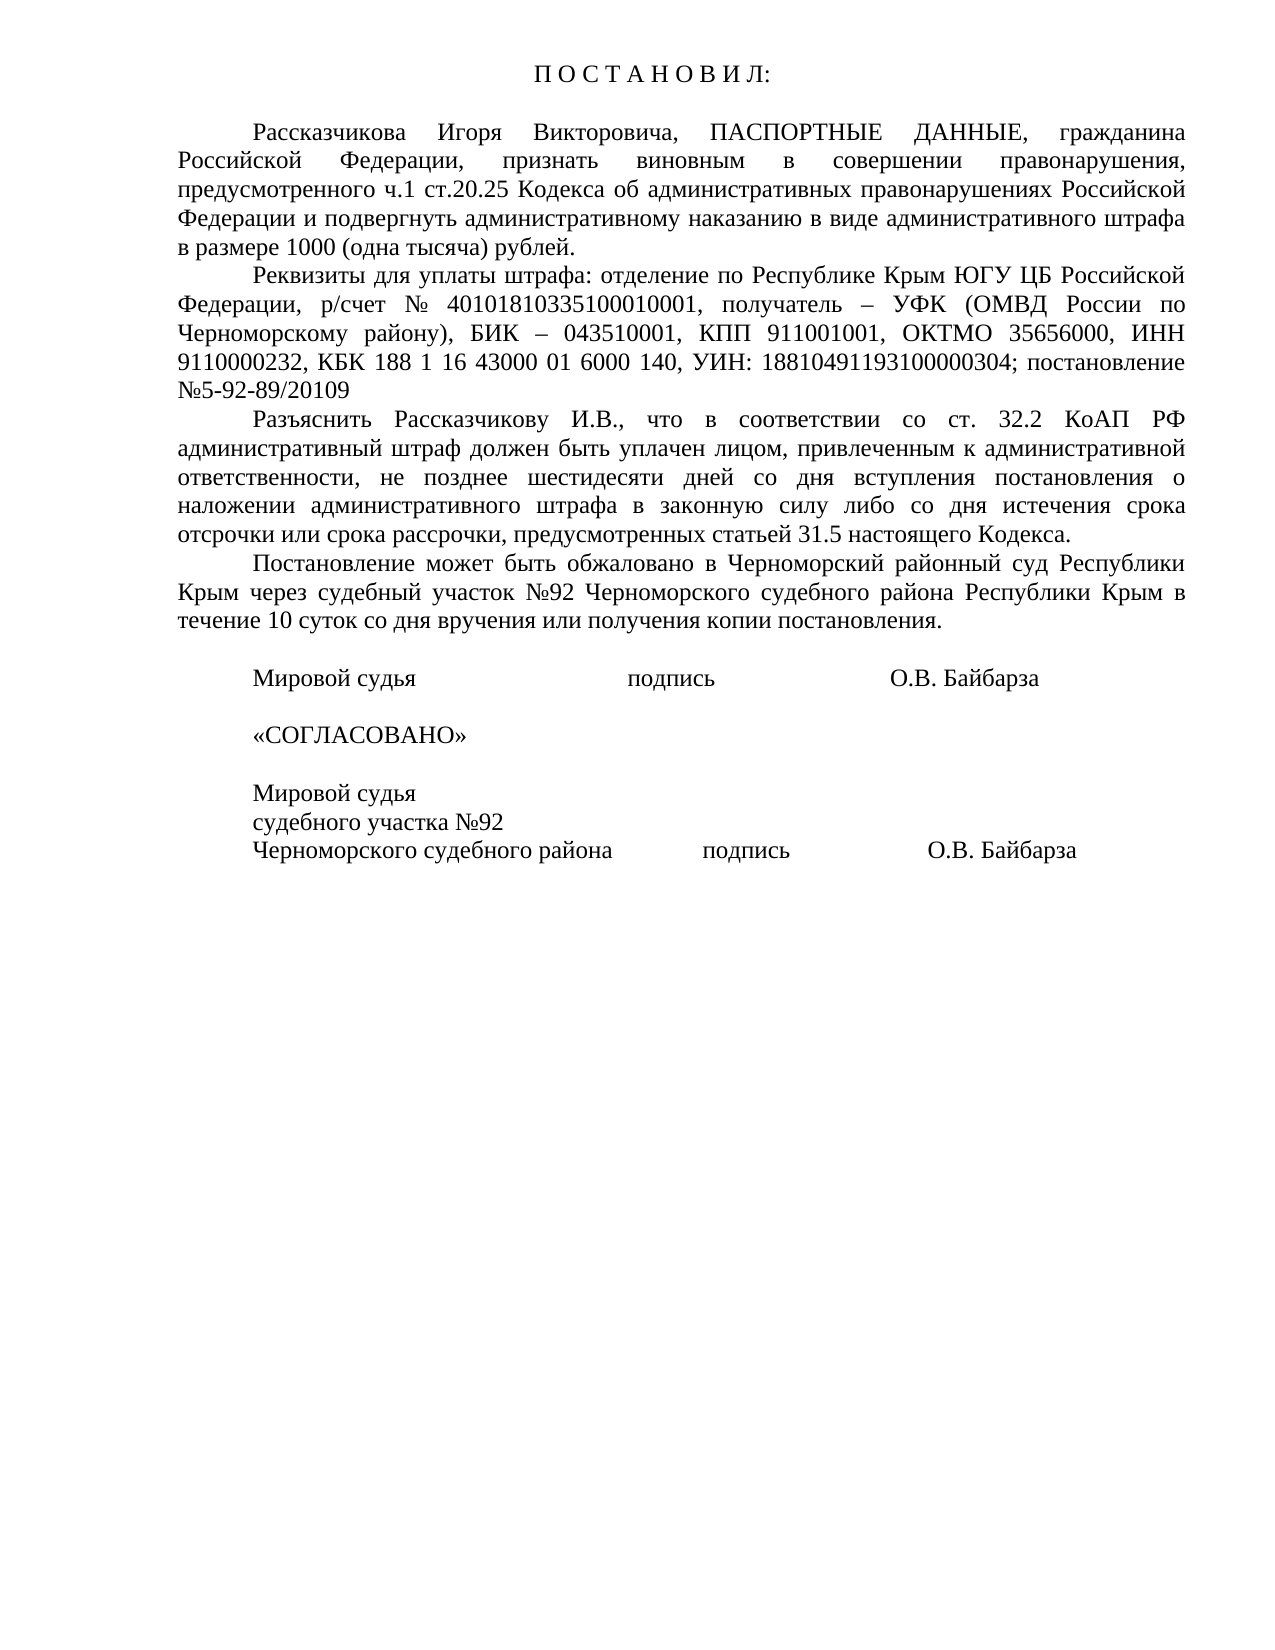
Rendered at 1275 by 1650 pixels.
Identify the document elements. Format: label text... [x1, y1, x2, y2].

text П О С Т А Н О В И Л: [177, 59, 1186, 88]
text Постановление может быть обжаловано в Черноморский районный суд Республики Крым через судебный участок №92 Черноморского судебного района Республики Крым в течение 10 суток со дня вручения или получения копии постановления. [177, 548, 1186, 634]
text Разъяснить Рассказчикову И.В., что в соответствии со ст. 32.2 КоАП РФ административный штраф должен быть уплачен лицом, привлеченным к административной ответственности, не позднее шестидесяти дней со дня вступления постановления о наложении административного штрафа в законную силу либо со дня истечения срока отсрочки или срока рассрочки, предусмотренных статьей 31.5 настоящего Кодекса. [177, 404, 1186, 548]
text Реквизиты для уплаты штрафа: отделение по Республике Крым ЮГУ ЦБ Российской Федерации, р/счет № 40101810335100010001, получатель – УФК (ОМВД России по Черноморскому району), БИК – 043510001, КПП 911001001, ОКТМО 35656000, ИНН 9110000232, КБК 188 1 16 43000 01 6000 140, УИН: 18810491193100000304; постановление №5-92-89/20109 [177, 260, 1186, 404]
text Мировой судья подпись О.В. Байбарза [177, 663, 1186, 692]
text Мировой судья [177, 778, 1186, 807]
text «СОГЛАСОВАНО» [177, 720, 1186, 749]
text судебного участка №92 [177, 807, 1186, 835]
text Черноморского судебного района подпись О.В. Байбарза [177, 835, 1186, 864]
text Рассказчикова Игоря Викторовича, ПАСПОРТНЫЕ ДАННЫЕ, гражданина Российской Федерации, признать виновным в совершении правонарушения, предусмотренного ч.1 ст.20.25 Кодекса об административных правонарушениях Российской Федерации и подвергнуть административному наказанию в виде административного штрафа в размере 1000 (одна тысяча) рублей. [177, 117, 1186, 260]
